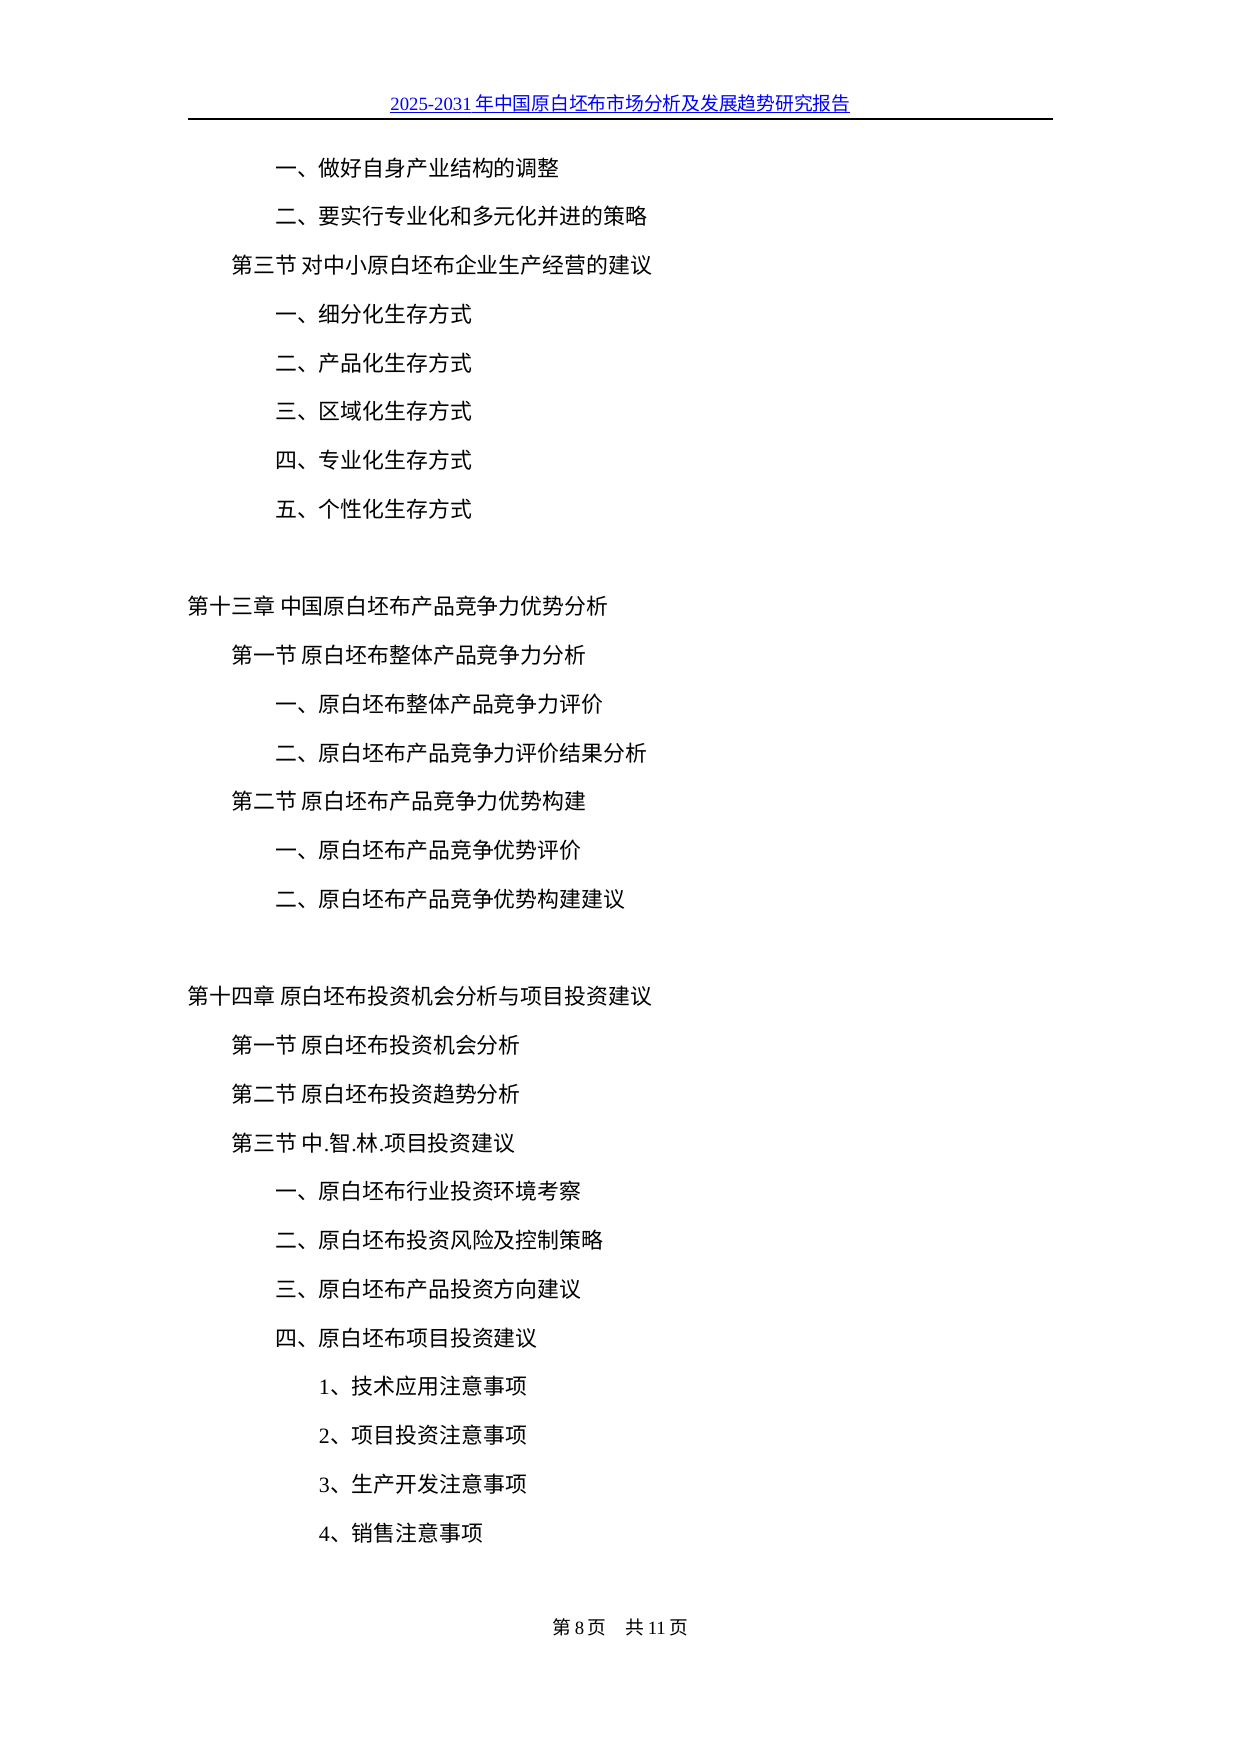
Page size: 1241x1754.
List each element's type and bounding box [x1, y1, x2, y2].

text [187, 150, 1053, 1548]
